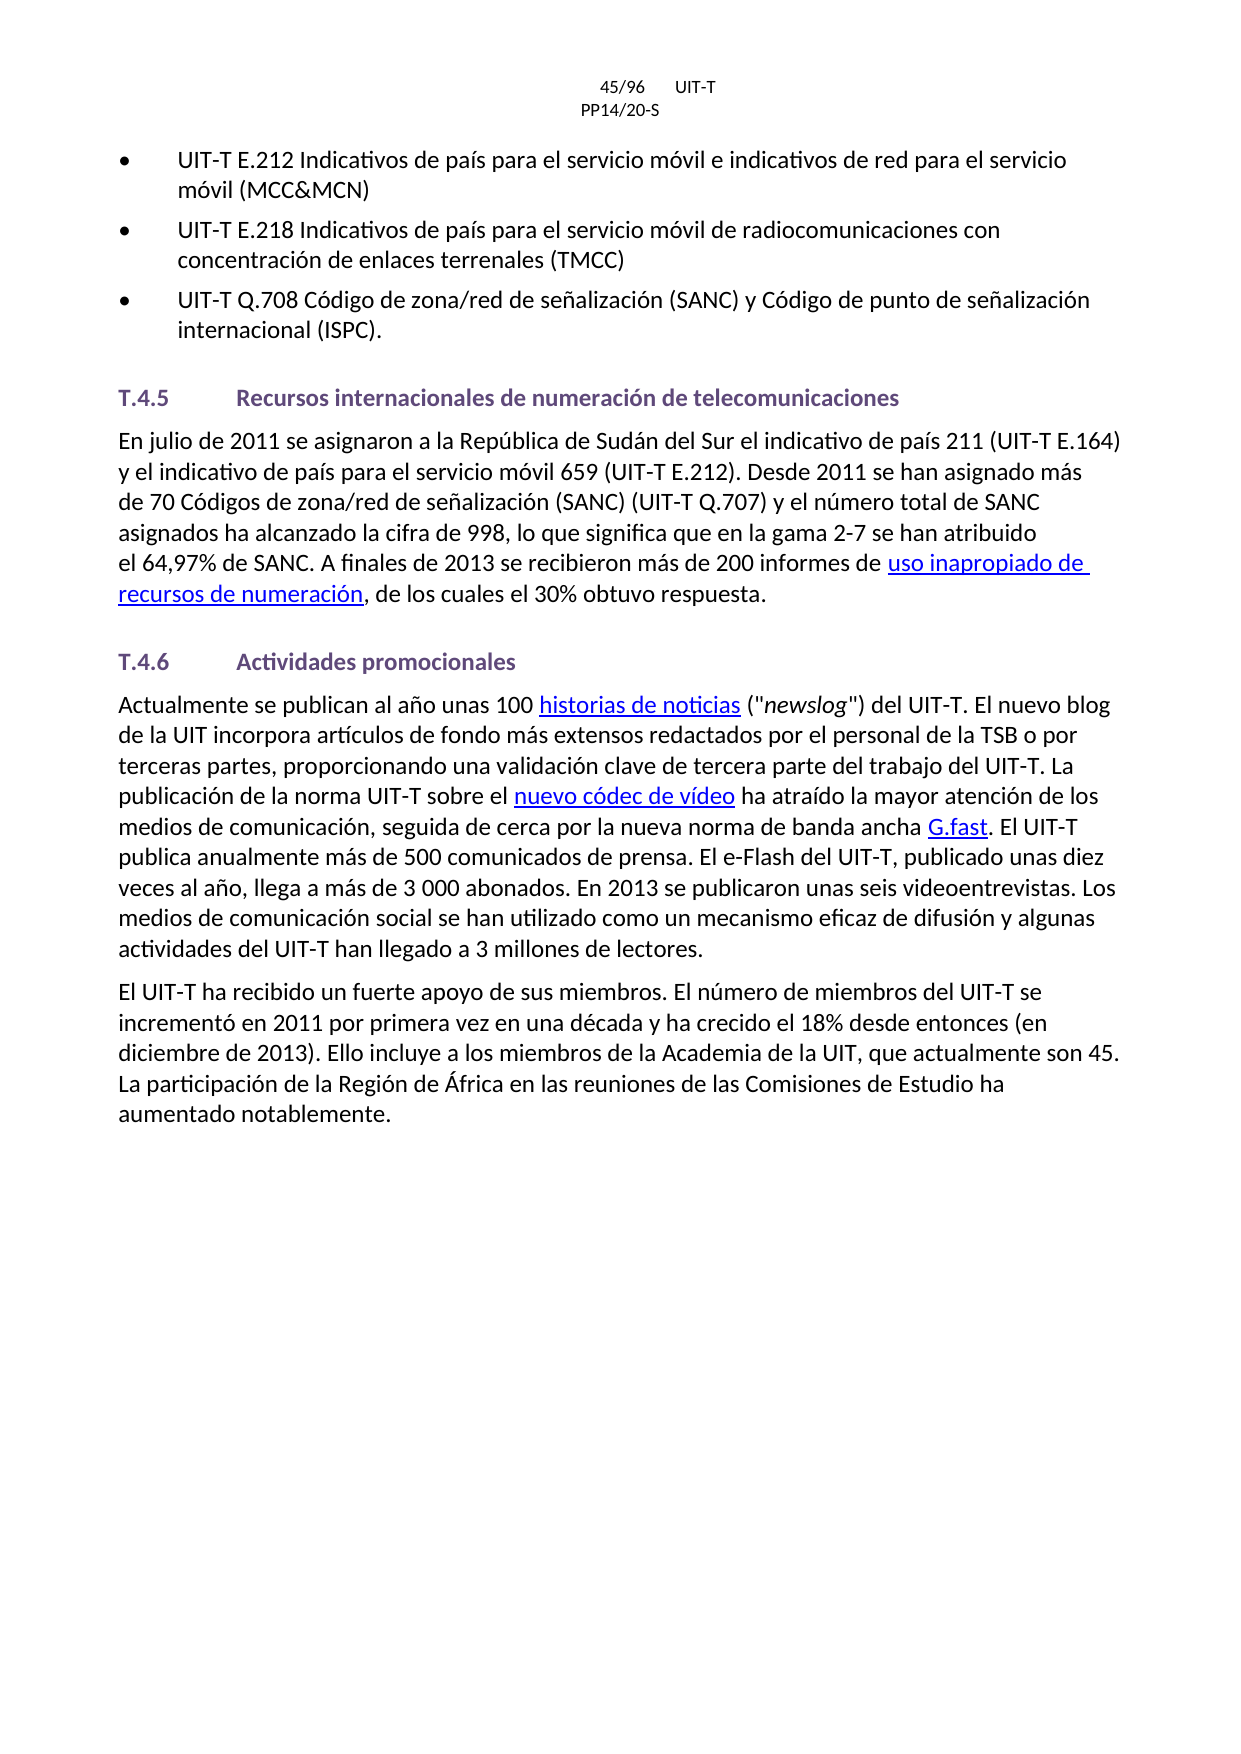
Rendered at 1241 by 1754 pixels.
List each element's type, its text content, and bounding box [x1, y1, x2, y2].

text • UIT-T E.212 Indicativos de país para el servicio móvil e indicativos de red para el servicio móvil (MCC&MCN) [118, 144, 1122, 205]
subtitle T.4.6 Actividades promocionales [118, 646, 1122, 676]
subtitle T.4.5 Recursos internacionales de numeración de telecomunicaciones [118, 382, 1122, 413]
text • UIT-T E.218 Indicativos de país para el servicio móvil de radiocomunicaciones con concentración de enlaces terrenales (TMCC) [118, 214, 1122, 275]
text En julio de 2011 se asignaron a la República de Sudán del Sur el indicativo de país 211 (UIT-T E.164) y el indicativo de país para el servicio móvil 659 (UIT-T E.212). Desde 2011 se han asignado más de 70 Códigos de zona/red de señalización (SANC) (UIT-T Q.707) y el número total de SANC asignados ha alcanzado la cifra de 998, lo que significa que en la gama 2-7 se han atribuido el 64,97% de SANC. A finales de 2013 se recibieron más de 200 informes de uso inapropiado de recursos de numeración, de los cuales el 30% obtuvo respuesta. [118, 425, 1122, 608]
text • UIT-T Q.708 Código de zona/red de señalización (SANC) y Código de punto de señalización internacional (ISPC). [118, 284, 1122, 345]
text El UIT-T ha recibido un fuerte apoyo de sus miembros. El número de miembros del UIT-T se incrementó en 2011 por primera vez en una década y ha crecido el 18% desde entonces (en diciembre de 2013). Ello incluye a los miembros de la Academia de la UIT, que actualmente son 45. La participación de la Región de África en las reuniones de las Comisiones de Estudio ha aumentado notablemente. [118, 976, 1122, 1129]
text Actualmente se publican al año unas 100 historias de noticias ("newslog") del UIT-T. El nuevo blog de la UIT incorpora artículos de fondo más extensos redactados por el personal de la TSB o por terceras partes, proporcionando una validación clave de tercera parte del trabajo del UIT-T. La publicación de la norma UIT-T sobre el nuevo códec de vídeo ha atraído la mayor atención de los medios de comunicación, seguida de cerca por la nueva norma de banda ancha G.fast. El UIT-T publica anualmente más de 500 comunicados de prensa. El e-Flash del UIT-T, publicado unas diez veces al año, llega a más de 3 000 abonados. En 2013 se publicaron unas seis videoentrevistas. Los medios de comunicación social se han utilizado como un mecanismo eficaz de difusión y algunas actividades del UIT-T han llegado a 3 millones de lectores. [118, 689, 1122, 964]
